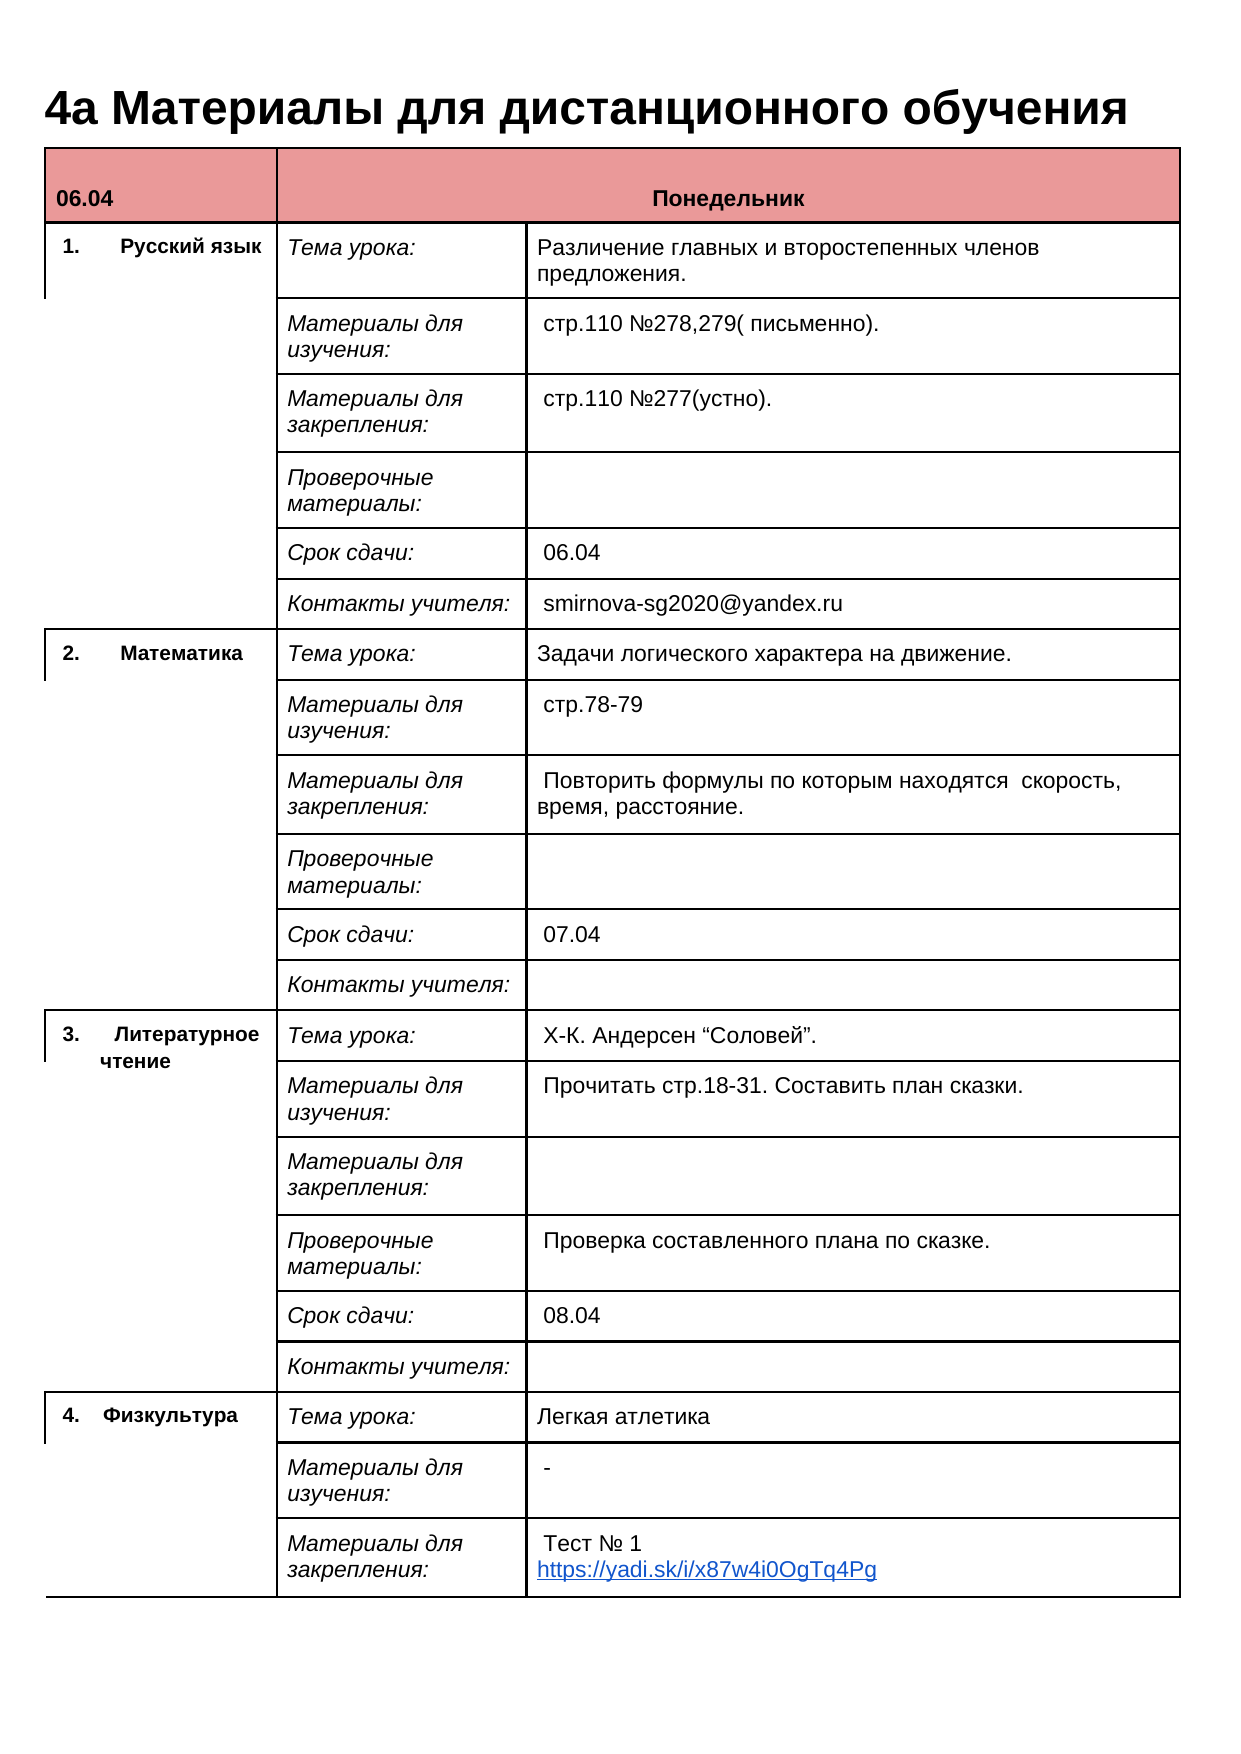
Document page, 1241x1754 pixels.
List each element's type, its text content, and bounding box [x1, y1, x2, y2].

table_cell Тема урока: [278, 1393, 525, 1441]
table_cell 2. Математика [45, 630, 276, 1009]
table_cell Повторить формулы по которым находятся скорость, время, расстояние. [528, 756, 1179, 833]
table_cell 3. Литературное чтение [45, 1011, 276, 1391]
table_cell Материалы для изучения: [278, 681, 525, 754]
table_cell Легкая атлетика [528, 1393, 1179, 1441]
table_cell 08.04 [528, 1292, 1179, 1340]
table_cell Срок сдачи: [278, 529, 525, 577]
table_cell Материалы для закрепления: [278, 1138, 525, 1214]
subtitle 4а Материалы для дистанционного обучения [44, 79, 1210, 134]
table_cell Проверка составленного плана по сказке. [528, 1216, 1179, 1290]
table_cell Контакты учителя: [278, 580, 525, 628]
table_cell Различение главных и второстепенных членов предложения. [528, 224, 1179, 297]
table_cell Материалы для изучения: [278, 1444, 525, 1517]
table_cell 06.04 [528, 529, 1179, 577]
table_cell [528, 1138, 1179, 1214]
table_cell 4. Физкультура [45, 1393, 276, 1596]
table_cell [528, 1343, 1179, 1391]
table_cell Проверочные материалы: [278, 453, 525, 527]
table_cell Тема урока: [278, 224, 525, 297]
table_cell Материалы для закрепления: [278, 375, 525, 451]
table_cell smirnova-sg2020@yandex.ru [528, 580, 1179, 628]
table_cell Материалы для изучения: [278, 299, 525, 373]
table_cell стр.110 №278,279( письменно). [528, 299, 1179, 373]
table_cell Проверочные материалы: [278, 835, 525, 908]
table_cell Тема урока: [278, 1011, 525, 1060]
table_cell Х-К. Андерсен “Соловей”. [528, 1011, 1179, 1060]
table_cell Материалы для закрепления: [278, 756, 525, 833]
table_cell [528, 961, 1179, 1009]
table_cell 07.04 [528, 910, 1179, 959]
table_cell Материалы для закрепления: [278, 1519, 525, 1596]
table_cell [528, 453, 1179, 527]
table_cell стр.110 №277(устно). [528, 375, 1179, 451]
table_cell [528, 835, 1179, 908]
table_cell Прочитать стр.18-31. Составить план сказки. [528, 1062, 1179, 1136]
table_cell Проверочные материалы: [278, 1216, 525, 1290]
table_cell Тест № 1 https://yadi.sk/i/x87w4i0OgTq4Pg [528, 1519, 1179, 1596]
table_cell Контакты учителя: [278, 1343, 525, 1391]
table_cell Срок сдачи: [278, 1292, 525, 1340]
table_cell 1. Русский язык [45, 224, 276, 628]
table_cell Тема урока: [278, 630, 525, 678]
table_cell Задачи логического характера на движение. [528, 630, 1179, 678]
table_cell Материалы для изучения: [278, 1062, 525, 1136]
table_cell Контакты учителя: [278, 961, 525, 1009]
table_cell - [528, 1444, 1179, 1517]
table_cell стр.78-79 [528, 681, 1179, 754]
table_header Понедельник [278, 149, 1179, 221]
table_cell Срок сдачи: [278, 910, 525, 959]
table_header 06.04 [46, 149, 276, 221]
